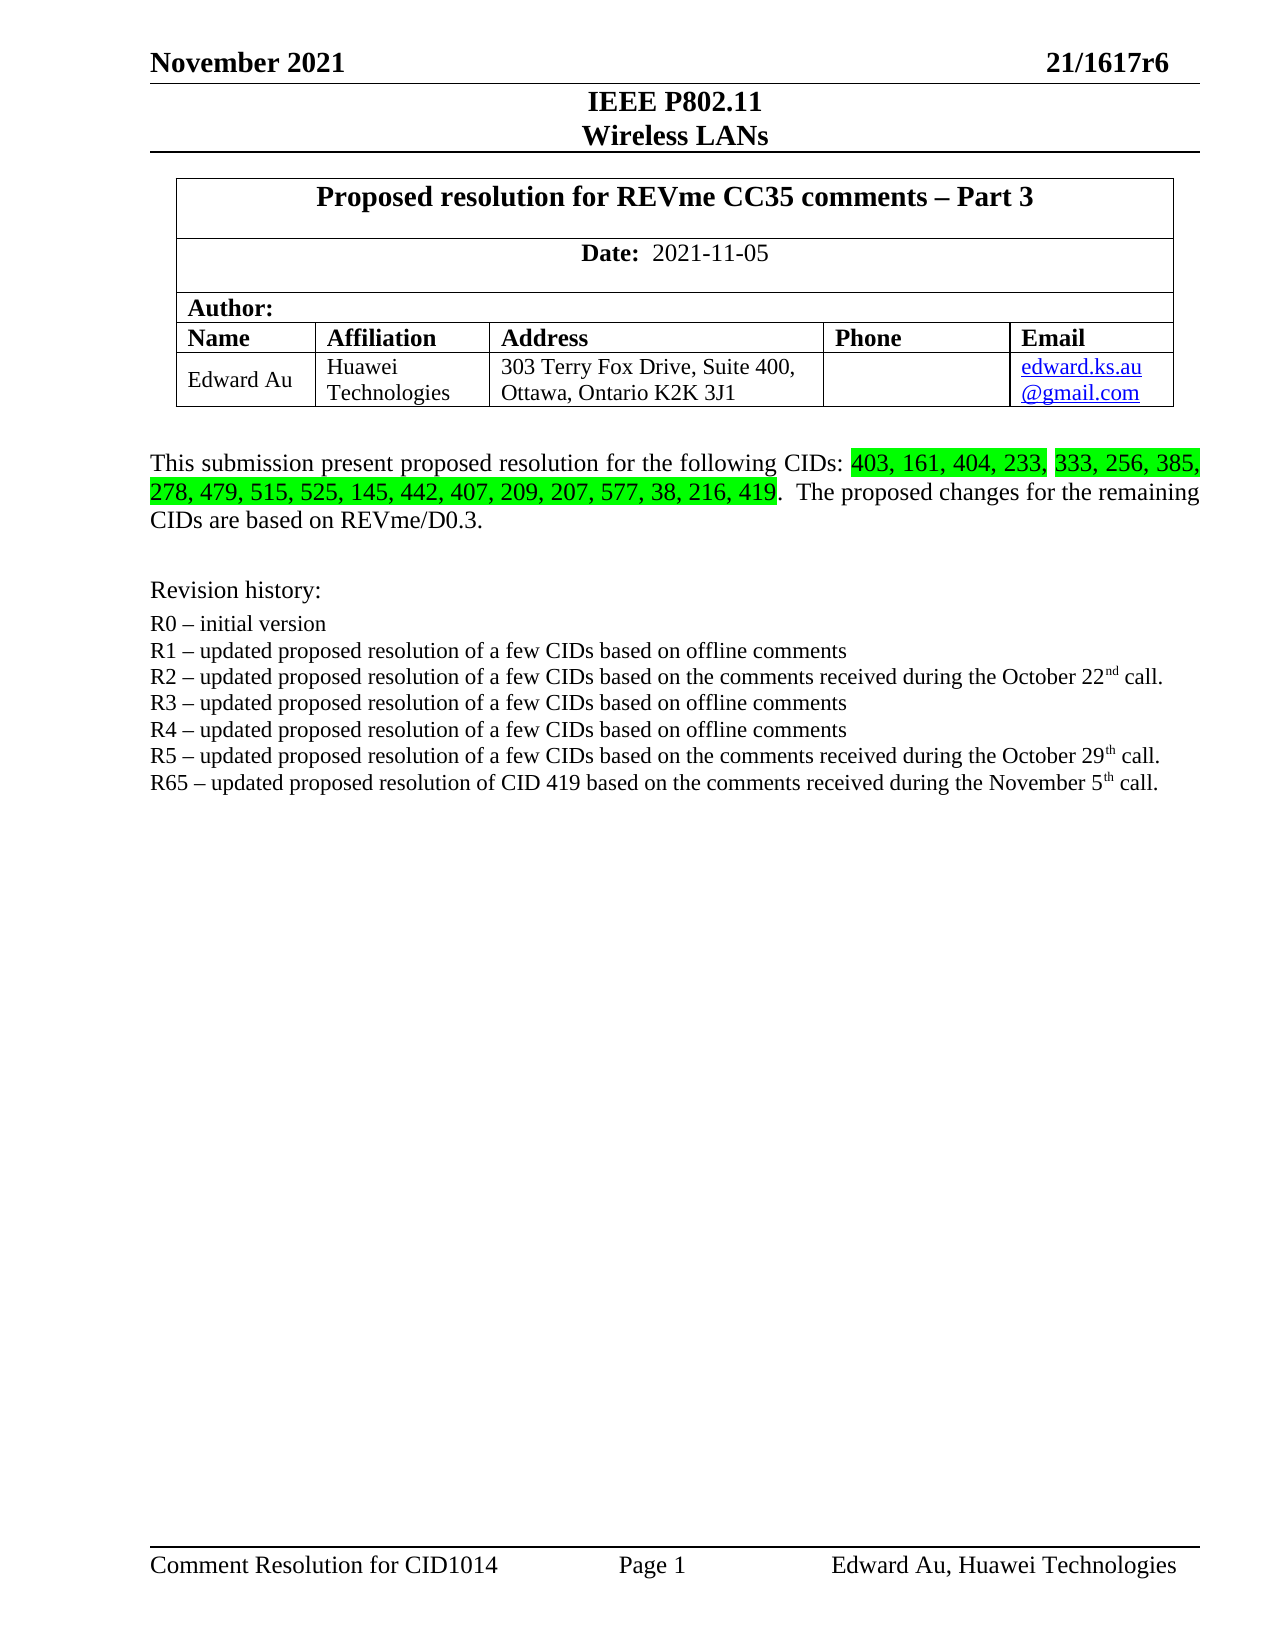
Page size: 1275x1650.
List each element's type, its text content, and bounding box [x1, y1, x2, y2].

table_cell Address [490, 323, 823, 352]
table_cell Edward Au [177, 353, 315, 406]
text R2 – updated proposed resolution of a few CIDs based on the comments received during the October 22nd call. [150, 663, 1200, 689]
table_cell Name [177, 323, 315, 352]
subtitle R3 – updated proposed resolution of a few CIDs based on offline comments [150, 689, 1200, 716]
table_header Proposed resolution for REVme CC35 comments – Part 3 [177, 179, 1173, 237]
subtitle R4 – updated proposed resolution of a few CIDs based on offline comments [150, 716, 1200, 742]
table_cell Date: 2021-11-05 [177, 239, 1173, 292]
text R5 – updated proposed resolution of a few CIDs based on the comments received during the October 29th call. [150, 742, 1200, 768]
table_cell [824, 353, 1009, 406]
table_cell Author: [177, 293, 1173, 322]
table_cell edward.ks.au@gmail.com [1011, 353, 1173, 406]
table_cell Affiliation [316, 323, 489, 352]
table_cell Phone [824, 323, 1009, 352]
table_cell Huawei Technologies [316, 353, 489, 406]
text IEEE P802.11 Wireless LANs [150, 84, 1200, 151]
subtitle R1 – updated proposed resolution of a few CIDs based on offline comments [150, 637, 1200, 663]
table_cell Email [1011, 323, 1173, 352]
subtitle Revision history: [150, 575, 1200, 604]
table_cell 303 Terry Fox Drive, Suite 400, Ottawa, Ontario K2K 3J1 [490, 353, 823, 406]
subtitle This submission present proposed resolution for the following CIDs: 403, 161, 404, 233, 333, 256, 385, 278, 479, 515, 525, 145, 442, 407, 209, 207, 577, 38, 216, 419. The proposed changes for the remaining CIDs are based on REVme/D0.3. [150, 448, 1200, 534]
subtitle R0 – initial version [150, 610, 1200, 637]
text R65 – updated proposed resolution of CID 419 based on the comments received during the November 5th call. [150, 768, 1200, 795]
